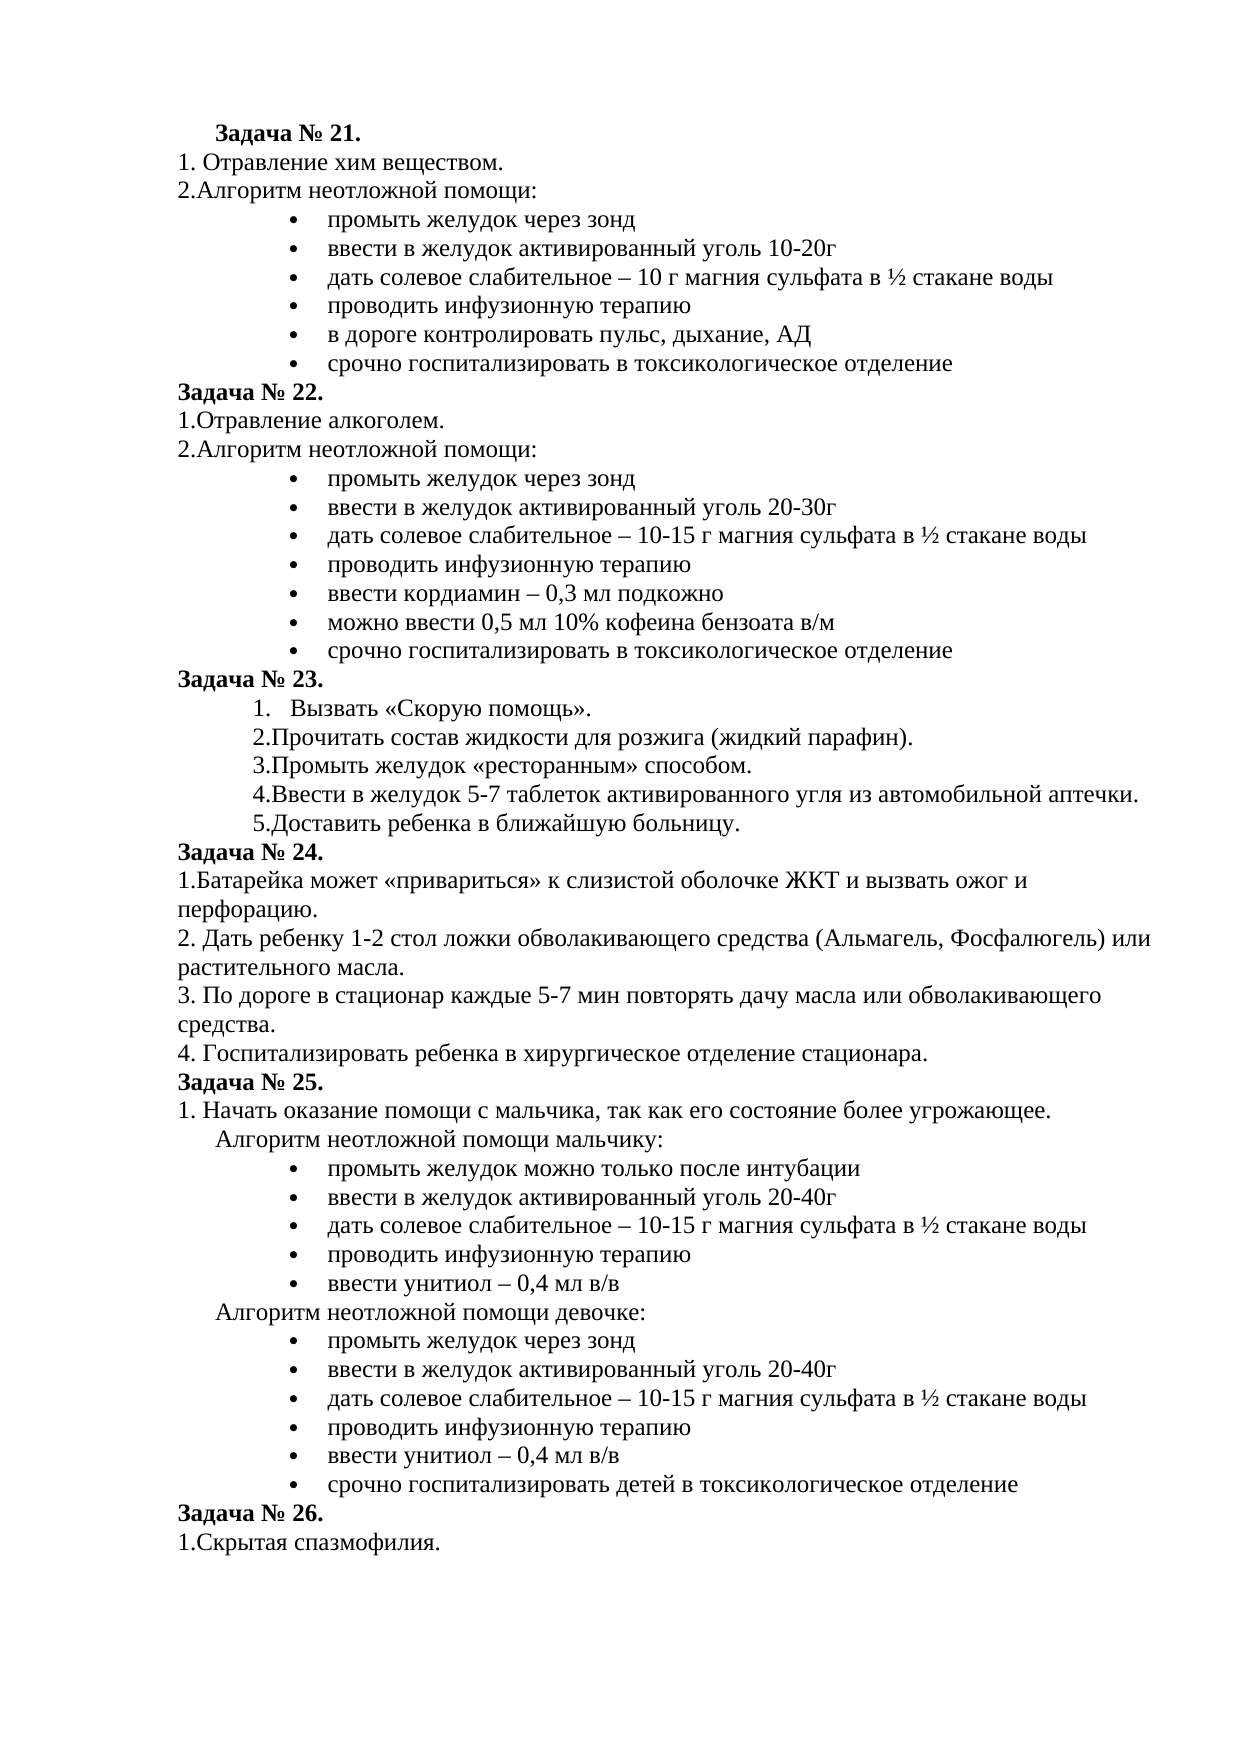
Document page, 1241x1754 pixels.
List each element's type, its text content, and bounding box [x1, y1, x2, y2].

text 3. По дороге в стационар каждые 5-7 мин повторять дачу масла или обволакивающего средства. [177, 981, 1152, 1038]
list срочно госпитализировать детей в токсикологическое отделение [290, 1469, 1152, 1498]
list ввести унитиол – 0,4 мл в/в [290, 1441, 1152, 1469]
text Задача № 26. [177, 1498, 1152, 1527]
list можно ввести 0,5 мл 10% кофеина бензоата в/м [290, 607, 1152, 636]
text Задача № 22. [177, 377, 1152, 406]
text 2.Прочитать состав жидкости для розжига (жидкий парафин). [252, 722, 1152, 751]
list ввести кордиамин – 0,3 мл подкожно [290, 578, 1152, 607]
list промыть желудок через зонд [290, 204, 1152, 233]
list ввести в желудок активированный уголь 20-40г [290, 1354, 1152, 1383]
list проводить инфузионную терапию [290, 291, 1152, 319]
text Задача № 23. [177, 664, 1152, 693]
list промыть желудок через зонд [290, 1326, 1152, 1354]
list дать солевое слабительное – 10- магния сульфата в ½ стакане воды [290, 1211, 1152, 1239]
list дать солевое слабительное – магния сульфата в ½ стакане воды [290, 262, 1152, 291]
list срочно госпитализировать в токсикологическое отделение [290, 348, 1152, 377]
text 2.Алгоритм неотложной помощи: [177, 176, 1152, 204]
text 2. Дать ребенку 1-2 стол ложки обволакивающего средства (Альмагель, Фосфалюгель) или растительного масла. [177, 923, 1152, 981]
list в дороге контролировать пульс, дыхание, АД [290, 319, 1152, 348]
list проводить инфузионную терапию [290, 549, 1152, 578]
text 2.Алгоритм неотложной помощи: [177, 434, 1152, 463]
list Вызвать «Скорую помощь». [252, 693, 1152, 722]
list промыть желудок через зонд [290, 463, 1152, 492]
text 4. Госпитализировать ребенка в хирургическое отделение стационара. [177, 1038, 1152, 1067]
list дать солевое слабительное – 10- магния сульфата в ½ стакане воды [290, 1383, 1152, 1412]
text Алгоритм неотложной помощи девочке: [215, 1297, 1152, 1326]
list проводить инфузионную терапию [290, 1239, 1152, 1268]
list ввести унитиол – 0,4 мл в/в [290, 1268, 1152, 1297]
list срочно госпитализировать в токсикологическое отделение [290, 636, 1152, 664]
text 1.Скрытая спазмофилия. [177, 1527, 1152, 1556]
text Алгоритм неотложной помощи мальчику: [215, 1124, 1152, 1153]
text Задача № 25. [177, 1067, 1152, 1096]
text Задача № 21. [215, 118, 1152, 147]
list промыть желудок можно только после интубации [290, 1153, 1152, 1182]
text 1. Отравление хим веществом. [177, 147, 1152, 176]
list дать солевое слабительное – 10- магния сульфата в ½ стакане воды [290, 521, 1152, 549]
list ввести в желудок активированный уголь 10-20г [290, 233, 1152, 262]
text 4.Ввести в желудок 5-7 таблеток активированного угля из автомобильной аптечки. [215, 779, 1152, 808]
list проводить инфузионную терапию [290, 1412, 1152, 1441]
text Задача № 24. [177, 837, 1152, 866]
list ввести в желудок активированный уголь 20-30г [290, 492, 1152, 521]
text 1.Отравление алкоголем. [177, 406, 1152, 434]
text 1. Начать оказание помощи с мальчика, так как его состояние более угрожающее. [177, 1096, 1152, 1124]
text 3.Промыть желудок «ресторанным» способом. [252, 751, 1152, 779]
text 1.Батарейка может «привариться» к слизистой оболочке ЖКТ и вызвать ожог и перфорацию. [177, 866, 1152, 923]
list ввести в желудок активированный уголь 20-40г [290, 1182, 1152, 1211]
text 5.Доставить ребенка в ближайшую больницу. [252, 808, 1152, 837]
